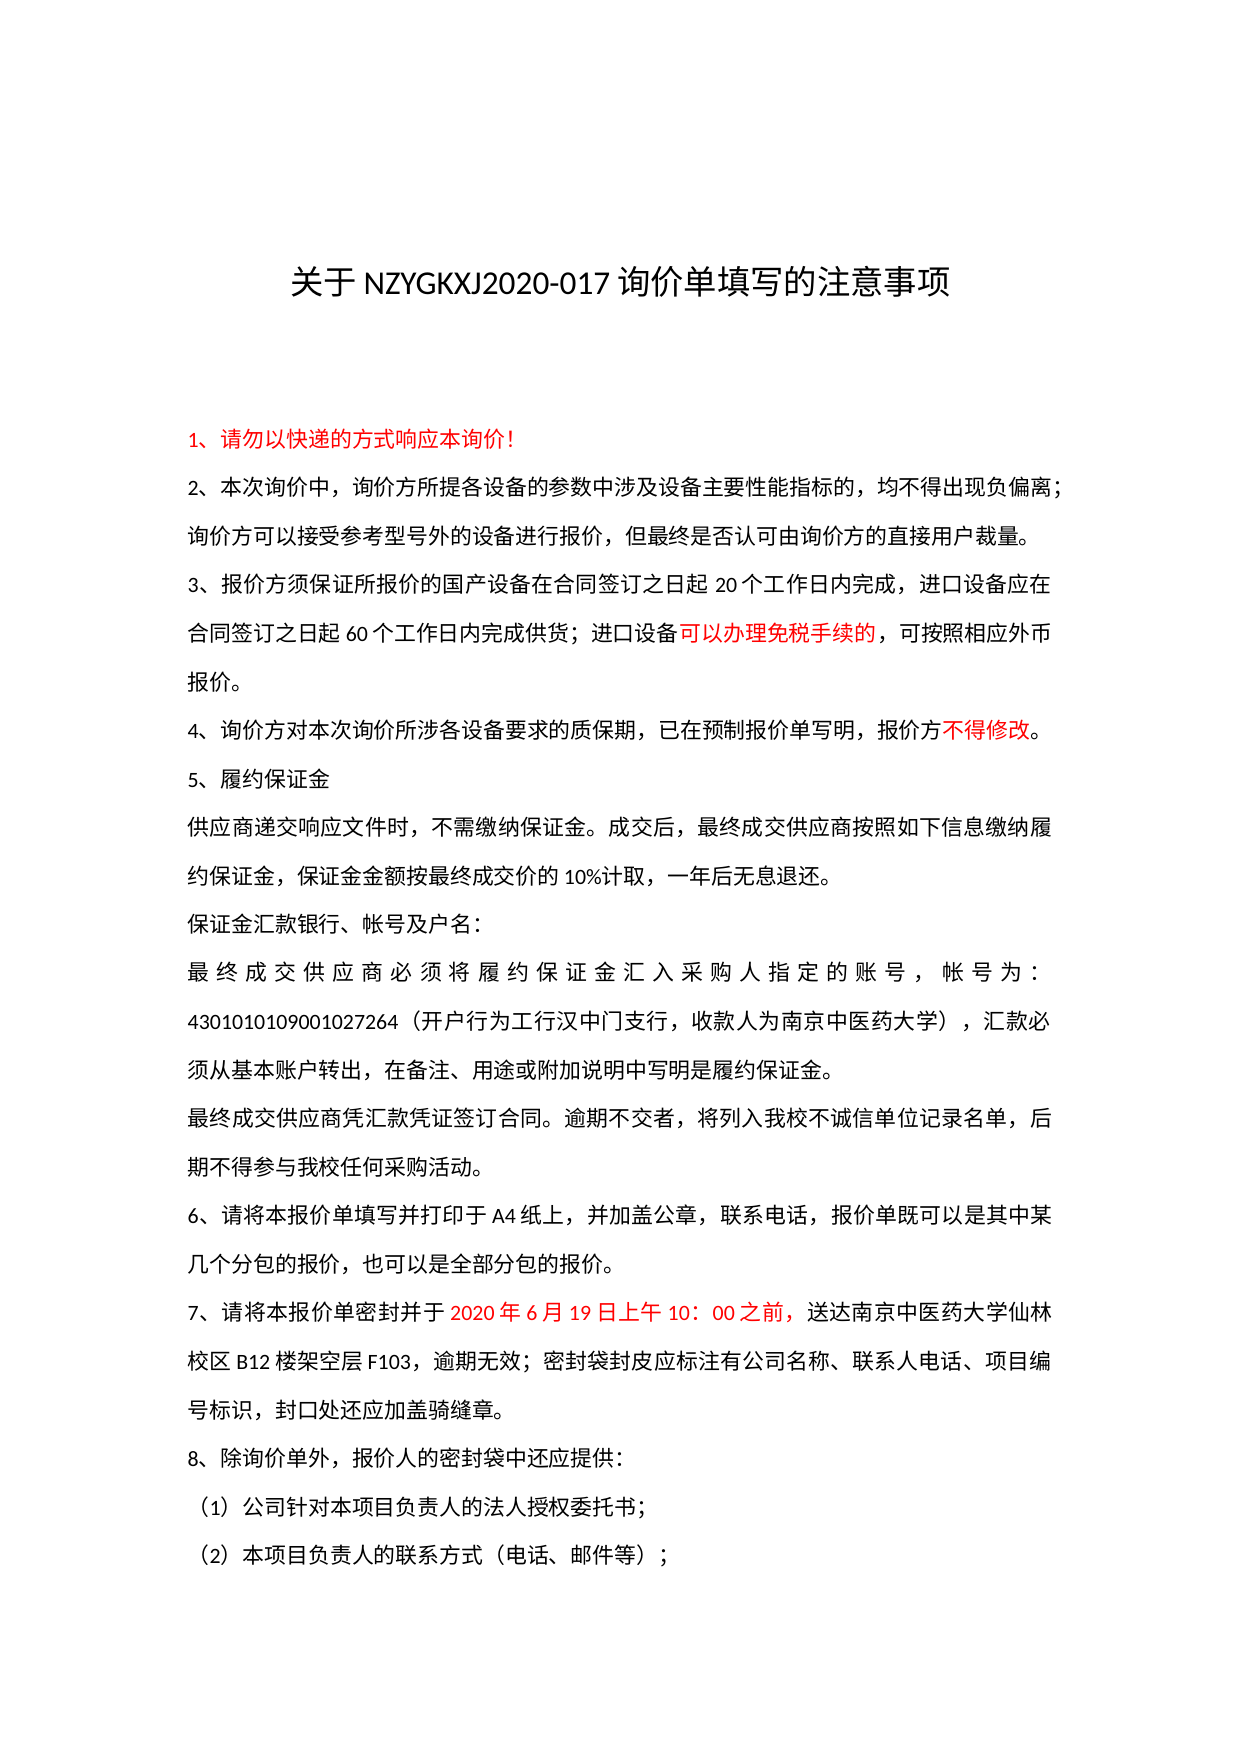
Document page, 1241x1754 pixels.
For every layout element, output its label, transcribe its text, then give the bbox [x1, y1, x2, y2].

text 保证金汇款银行、帐号及户名： [187, 907, 1053, 939]
text 5、履约保证金 [187, 761, 1053, 794]
text 7、请将本报价单密封并于2020年6月19日上午10：00之前，送达南京中医药大学仙林校区B12楼架空层F103，逾期无效；密封袋封皮应标注有公司名称、联系人电话、项目编号标识，封口处还应加盖骑缝章。 [187, 1295, 1053, 1425]
text 1、请勿以快递的方式响应本询价！ [187, 422, 1053, 454]
text 8、除询价单外，报价人的密封袋中还应提供： [187, 1441, 1053, 1473]
text 3、报价方须保证所报价的国产设备在合同签订之日起20个工作日内完成，进口设备应在合同签订之日起60个工作日内完成供货；进口设备可以办理免税手续的，可按照相应外币报价。 [187, 567, 1053, 697]
text 2、本次询价中，询价方所提各设备的参数中涉及设备主要性能指标的，均不得出现负偏离；询价方可以接受参考型号外的设备进行报价，但最终是否认可由询价方的直接用户裁量。 [187, 470, 1053, 551]
text 最终成交供应商必须将履约保证金汇入采购人指定的账号，帐号为：4301010109001027264（开户行为工行汉中门支行，收款人为南京中医药大学），汇款必须从基本账户转出，在备注、用途或附加说明中写明是履约保证金。 [187, 955, 1053, 1085]
text 关于NZYGKXJ2020-017询价单填写的注意事项 [187, 247, 1053, 312]
text 4、询价方对本次询价所涉各设备要求的质保期，已在预制报价单写明，报价方不得修改。 [187, 713, 1053, 745]
text 供应商递交响应文件时，不需缴纳保证金。成交后，最终成交供应商按照如下信息缴纳履约保证金，保证金金额按最终成交价的10%计取，一年后无息退还。 [187, 809, 1053, 891]
text 最终成交供应商凭汇款凭证签订合同。逾期不交者，将列入我校不诚信单位记录名单，后期不得参与我校任何采购活动。 [187, 1101, 1053, 1182]
text 6、请将本报价单填写并打印于A4纸上，并加盖公章，联系电话，报价单既可以是其中某几个分包的报价，也可以是全部分包的报价。 [187, 1198, 1053, 1279]
text （2）本项目负责人的联系方式（电话、邮件等）； [187, 1537, 1053, 1570]
text （1）公司针对本项目负责人的法人授权委托书； [187, 1489, 1053, 1522]
